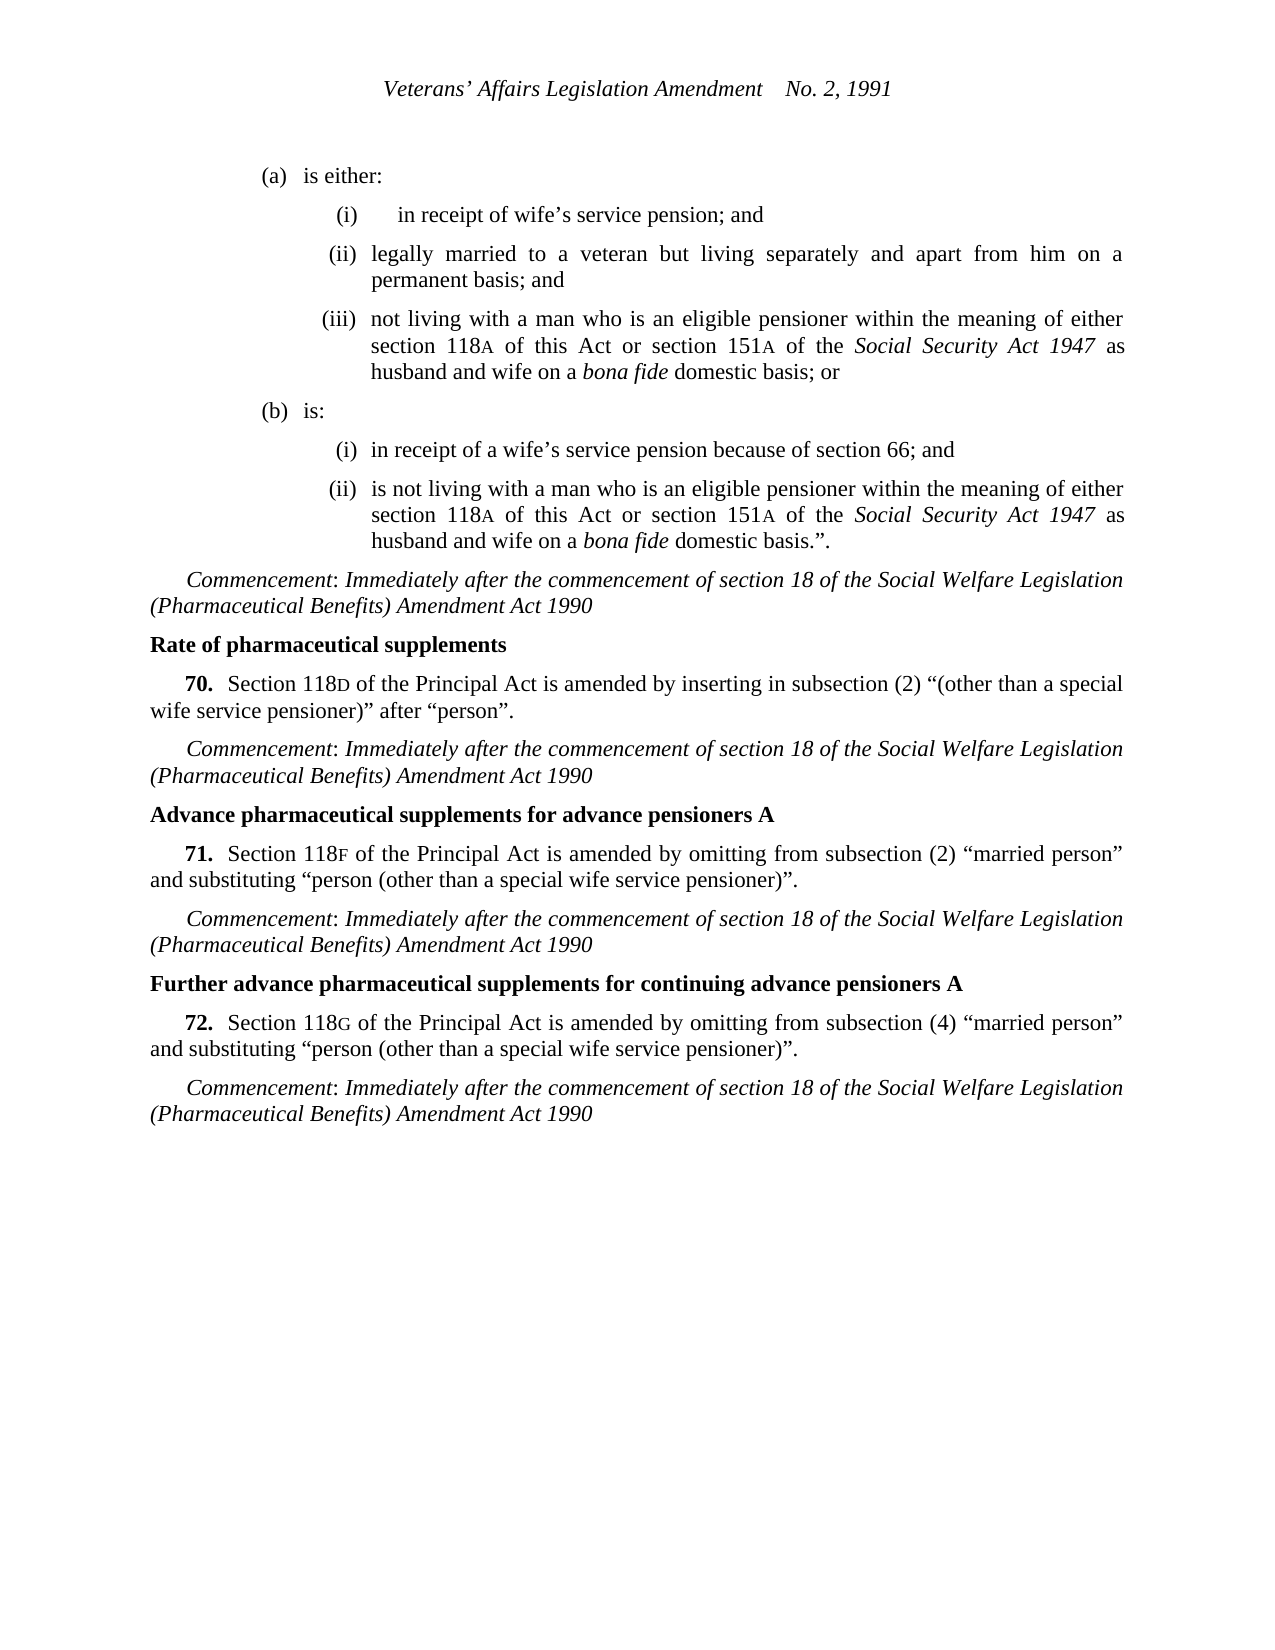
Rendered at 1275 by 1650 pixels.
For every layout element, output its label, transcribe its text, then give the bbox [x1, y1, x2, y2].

text 71. Section 118f of the Principal Act is amended by omitting from subsection (2) “married person” and substituting “person (other than a special wife service pensioner)”. [150, 839, 1125, 892]
text (ii) legally married to a veteran but living separately and apart from him on a permanent basis; and [328, 240, 1125, 293]
text (i) in receipt of wife’s service pension; and [336, 201, 1125, 228]
text 70. Section 118d of the Principal Act is amended by inserting in subsection (2) “(other than a special wife service pensioner)” after “person”. [150, 670, 1125, 723]
text Advance pharmaceutical supplements for advance pensioners A [150, 801, 1125, 827]
text (iii) not living with a man who is an eligible pensioner within the meaning of either section 118a of this Act or section 151a of the Social Security Act 1947 as husband and wife on a bona fide domestic basis; or [322, 305, 1125, 384]
text Commencement: Immediately after the commencement of section 18 of the Social Welfare Legislation (Pharmaceutical Benefits) Amendment Act 1990 [150, 736, 1125, 788]
text Commencement: Immediately after the commencement of section 18 of the Social Welfare Legislation (Pharmaceutical Benefits) Amendment Act 1990 [150, 905, 1125, 957]
text Commencement: Immediately after the commencement of section 18 of the Social Welfare Legislation (Pharmaceutical Benefits) Amendment Act 1990 [150, 1074, 1125, 1127]
text (ii) is not living with a man who is an eligible pensioner within the meaning of either section 118a of this Act or section 151a of the Social Security Act 1947 as husband and wife on a bona fide domestic basis.”. [328, 475, 1125, 554]
text Further advance pharmaceutical supplements for continuing advance pensioners A [150, 970, 1125, 996]
text Commencement: Immediately after the commencement of section 18 of the Social Welfare Legislation (Pharmaceutical Benefits) Amendment Act 1990 [150, 566, 1125, 619]
text (i) in receipt of a wife’s service pension because of section 66; and [336, 436, 1125, 462]
text (b) is: [261, 397, 1125, 423]
text 72. Section 118g of the Principal Act is amended by omitting from subsection (4) “married person” and substituting “person (other than a special wife service pensioner)”. [150, 1009, 1125, 1062]
text Rate of pharmaceutical supplements [150, 631, 1125, 658]
text (a) is either: [261, 162, 1125, 189]
